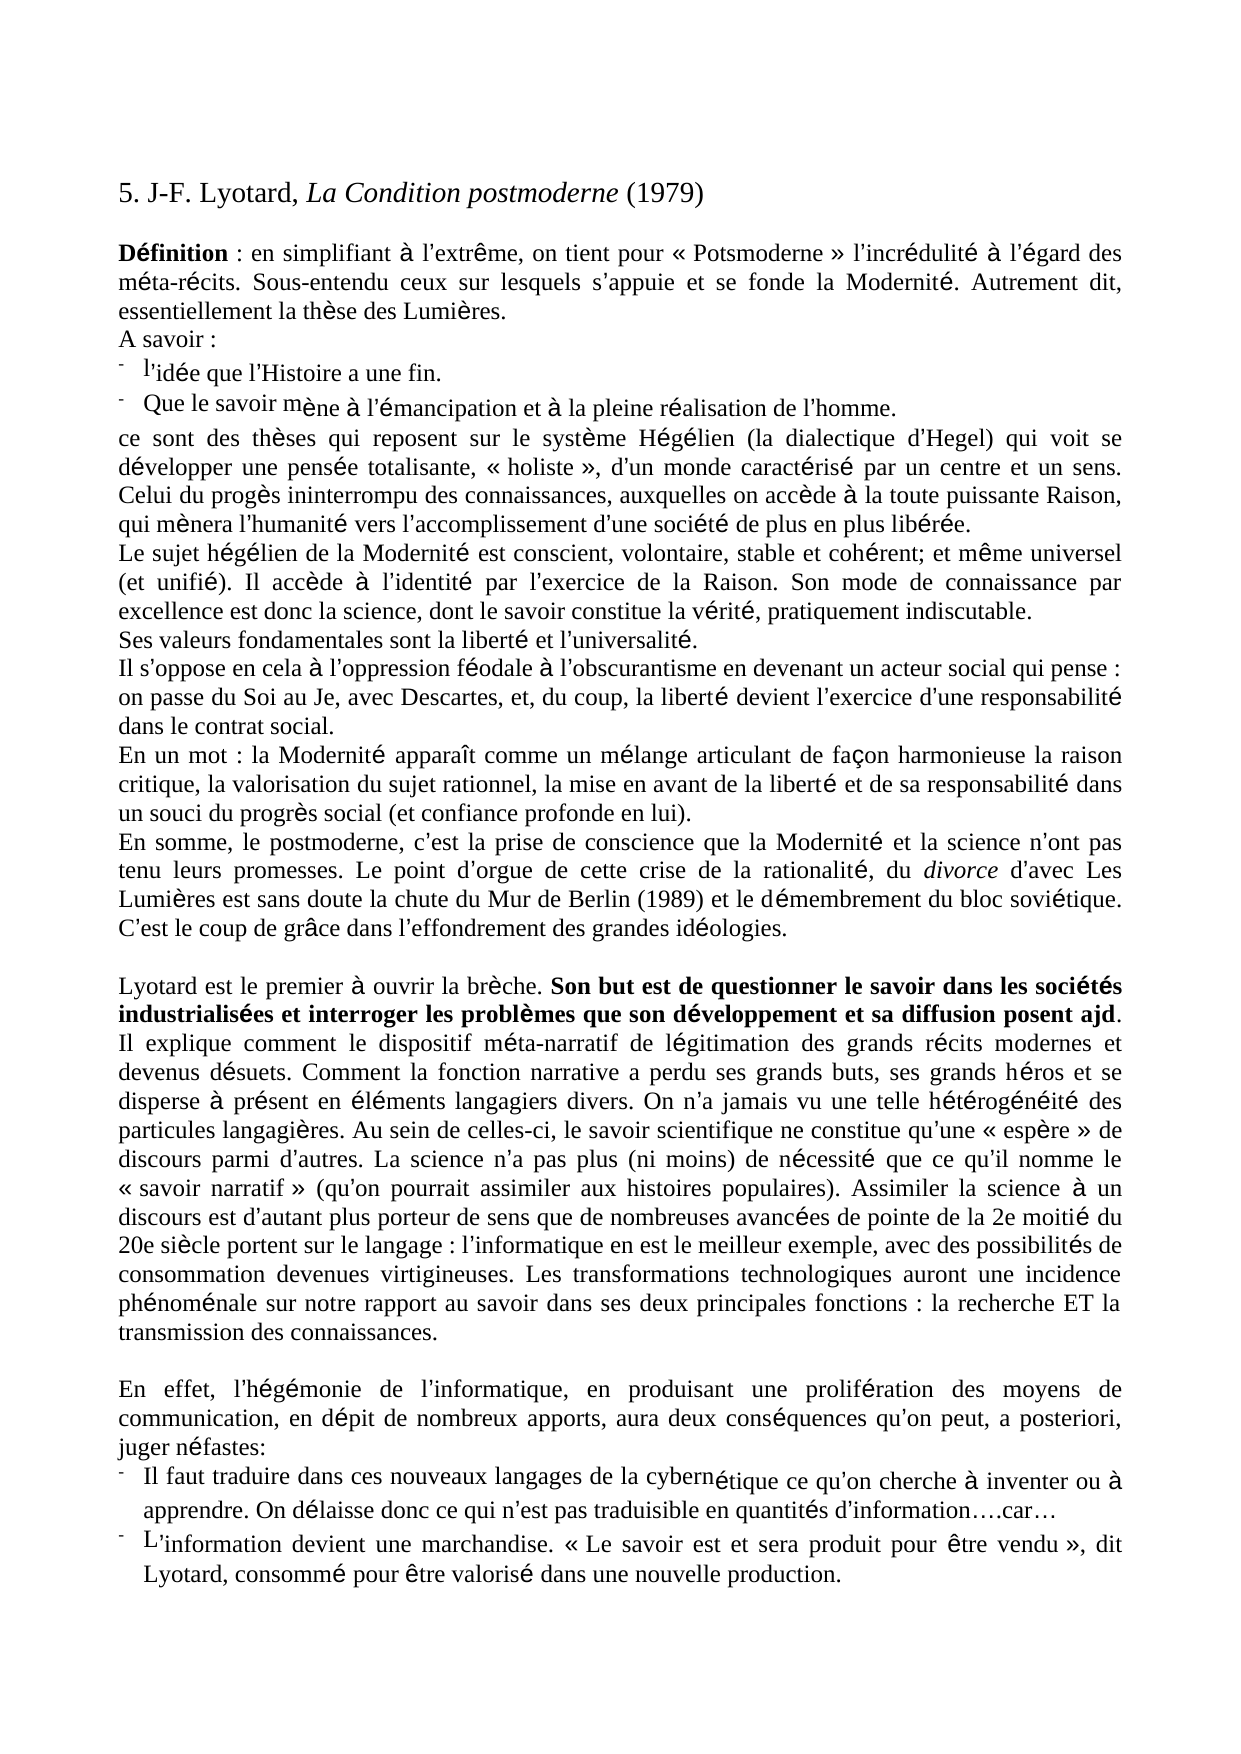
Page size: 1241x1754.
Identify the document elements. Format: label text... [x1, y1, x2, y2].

text En effet, l’hégémonie de l’informatique, en produisant une prolifération des moyens de communication, en dépit de nombreux apports, aura deux conséquences qu’on peut, a posteriori, juger néfastes: [118, 1374, 1122, 1461]
text En somme, le postmoderne, c’est la prise de conscience que la Modernité et la science n’ont pas tenu leurs promesses. Le point d’orgue de cette crise de la rationalité, du divorce d’avec Les Lumières est sans doute la chute du Mur de Berlin (1989) et le démembrement du bloc soviétique. C’est le coup de grâce dans l’effondrement des grandes idéologies. [118, 826, 1122, 942]
list L’information devient une marchandise. « Le savoir est et sera produit pour être vendu », dit Lyotard, consommé pour être valorisé dans une nouvelle production. [118, 1524, 1122, 1588]
text Ses valeurs fondamentales sont la liberté et l’universalité. [118, 624, 1122, 653]
text Lyotard est le premier à ouvrir la brèche. Son but est de questionner le savoir dans les sociétés industrialisées et interroger les problèmes que son développement et sa diffusion posent ajd. Il explique comment le dispositif méta-narratif de légitimation des grands récits modernes et devenus désuets. Comment la fonction narrative a perdu ses grands buts, ses grands héros et se disperse à présent en éléments langagiers divers. On n’a jamais vu une telle hétérogénéité des particules langagières. Au sein de celles-ci, le savoir scientifique ne constitue qu’une « espère » de discours parmi d’autres. La science n’a pas plus (ni moins) de nécessité que ce qu’il nomme le « savoir narratif » (qu’on pourrait assimiler aux histoires populaires). Assimiler la science à un discours est d’autant plus porteur de sens que de nombreuses avancées de pointe de la 2e moitié du 20e siècle portent sur le langage : l’informatique en est le meilleur exemple, avec des possibilités de consommation devenues virtigineuses. Les transformations technologiques auront une incidence phénoménale sur notre rapport au savoir dans ses deux principales fonctions : la recherche ET la transmission des connaissances. [118, 971, 1122, 1346]
text 5. J-F. Lyotard, La Condition postmoderne (1979) [118, 176, 1122, 209]
list l’idée que l’Histoire a une fin. [118, 353, 1122, 388]
text Définition : en simplifiant à l’extrême, on tient pour « Potsmoderne » l’incrédulité à l’égard des méta-récits. Sous-entendu ceux sur lesquels s’appuie et se fonde la Modernité. Autrement dit, essentiellement la thèse des Lumières. [118, 238, 1122, 324]
text En un mot : la Modernité apparaît comme un mélange articulant de façon harmonieuse la raison critique, la valorisation du sujet rationnel, la mise en avant de la liberté et de sa responsabilité dans un souci du progrès social (et confiance profonde en lui). [118, 740, 1122, 826]
list Que le savoir mène à l’émancipation et à la pleine réalisation de l’homme. [118, 388, 1122, 423]
text ce sont des thèses qui reposent sur le système Hégélien (la dialectique d’Hegel) qui voit se développer une pensée totalisante, « holiste », d’un monde caractérisé par un centre et un sens. Celui du progès ininterrompu des connaissances, auxquelles on accède à la toute puissante Raison, qui mènera l’humanité vers l’accomplissement d’une société de plus en plus libérée. [118, 423, 1122, 538]
text Il s’oppose en cela à l’oppression féodale à l’obscurantisme en devenant un acteur social qui pense : on passe du Soi au Je, avec Descartes, et, du coup, la liberté devient l’exercice d’une responsabilité dans le contrat social. [118, 653, 1122, 740]
text Le sujet hégélien de la Modernité est conscient, volontaire, stable et cohérent; et même universel (et unifié). Il accède à l’identité par l’exercice de la Raison. Son mode de connaissance par excellence est donc la science, dont le savoir constitue la vérité, pratiquement indiscutable. [118, 538, 1122, 624]
text A savoir : [118, 324, 1122, 353]
list Il faut traduire dans ces nouveaux langages de la cybernétique ce qu’on cherche à inventer ou à apprendre. On délaisse donc ce qui n’est pas traduisible en quantités d’information….car… [118, 1461, 1122, 1524]
